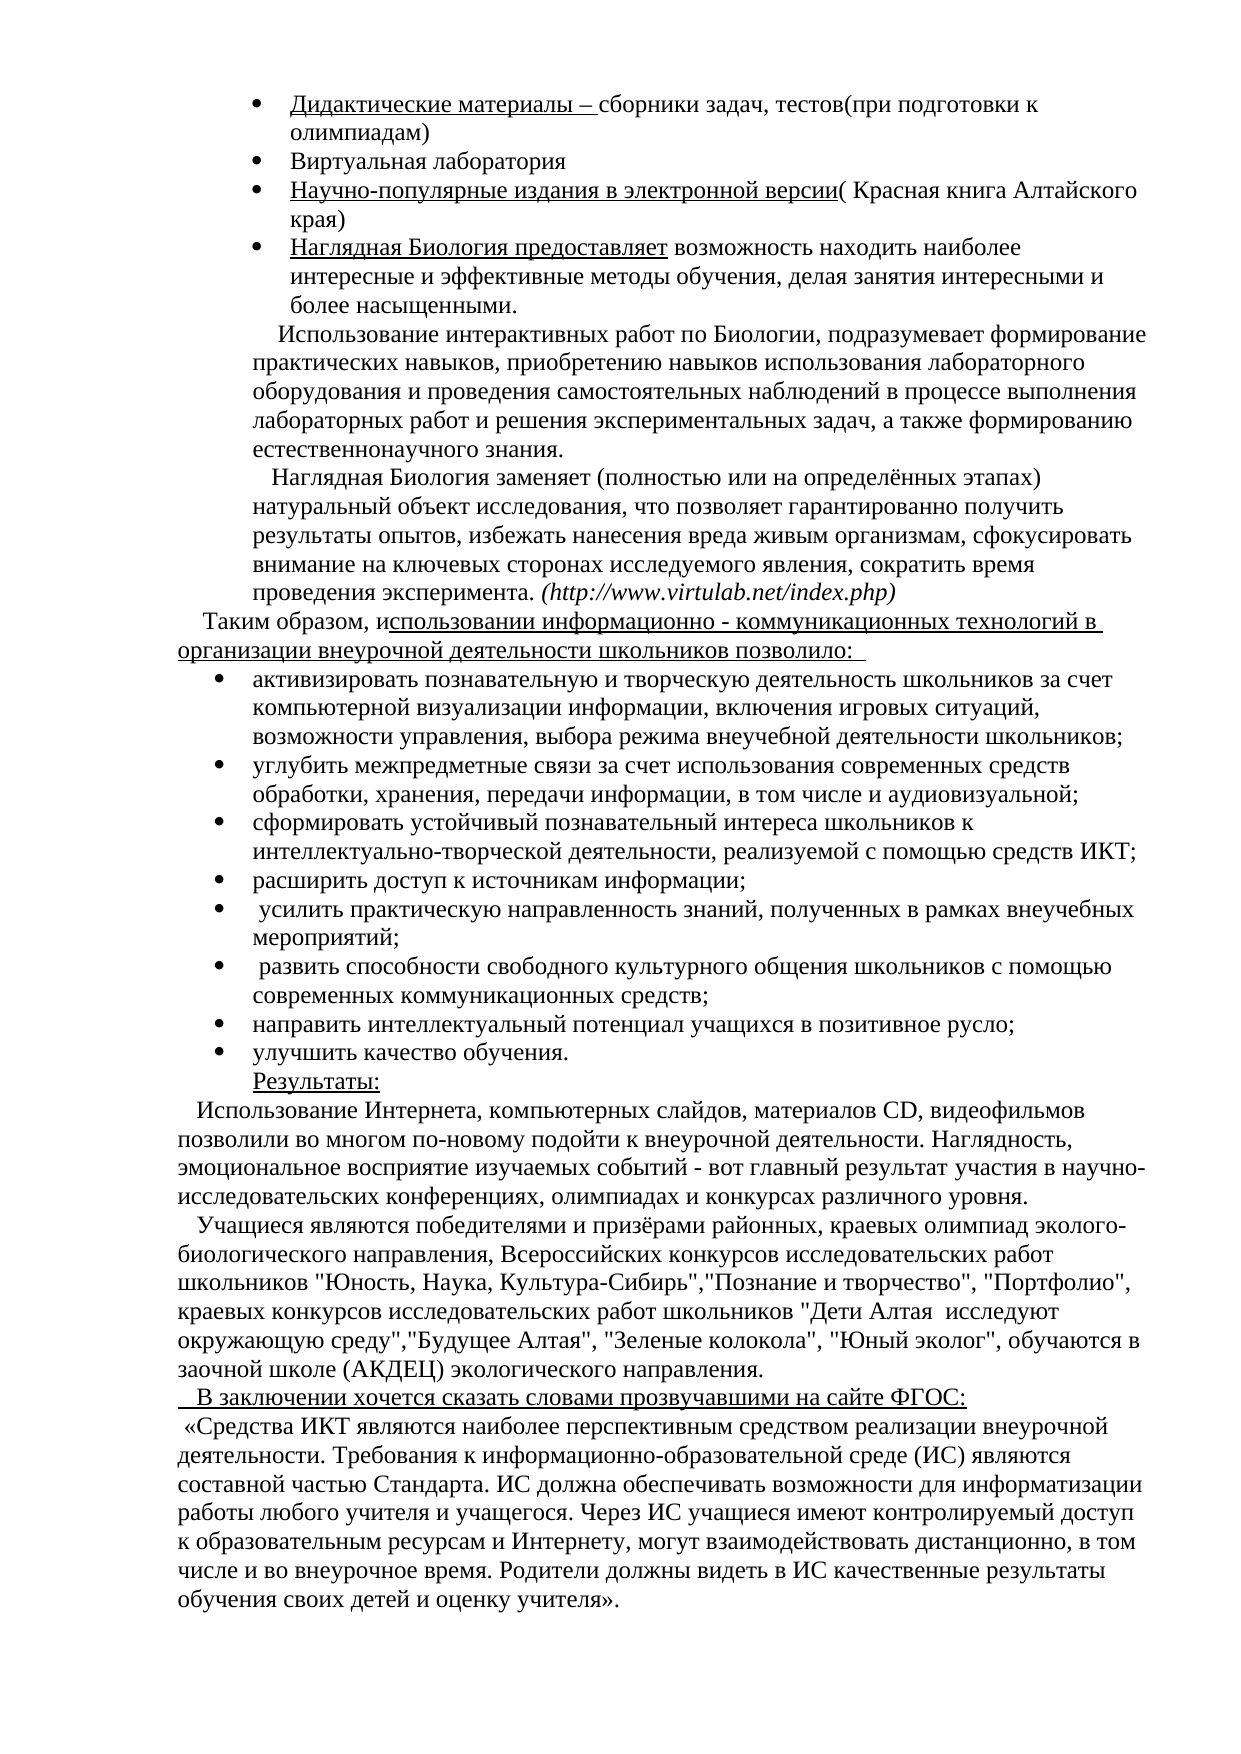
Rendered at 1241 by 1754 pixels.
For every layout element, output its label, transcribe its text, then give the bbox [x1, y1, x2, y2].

list Наглядная Биология предоставляет возможность находить наиболее интересные и эффективные методы обучения, делая занятия интересными и более насыщенными. [252, 232, 1152, 319]
list углубить межпредметные связи за счет использования современных средств обработки, хранения, передачи информации, в том числе и аудиовизуальной; [215, 750, 1152, 807]
text Наглядная Биология заменяет (полностью или на определённых этапах) натуральный объект исследования, что позволяет гарантированно получить результаты опытов, избежать нанесения вреда живым организмам, сфокусировать внимание на ключевых сторонах исследуемого явления, сократить время проведения эксперимента. (http://www.virtulab.net/index.php) [252, 462, 1152, 606]
list усилить практическую направленность знаний, полученных в рамках внеучебных мероприятий; [215, 894, 1152, 951]
text Учащиеся являются победителями и призёрами районных, краевых олимпиад эколого-биологического направления, Всероссийских конкурсов исследовательских работ школьников "Юность, Наука, Культура-Сибирь","Познание и творчество", "Портфолио", краевых конкурсов исследовательских работ школьников "Дети Алтая исследуют окружающую среду","Будущее Алтая", "Зеленые колокола", "Юный эколог", обучаются в заочной школе (АКДЕЦ) экологического направления. [177, 1210, 1152, 1382]
list Дидактические материалы – сборники задач, тестов(при подготовки к олимпиадам) [252, 89, 1152, 146]
text Использование Интернета, компьютерных слайдов, материалов CD, видеофильмов позволили во многом по-новому подойти к внеурочной деятельности. Наглядность, эмоциональное восприятие изучаемых событий - вот главный результат участия в научно-исследовательских конференциях, олимпиадах и конкурсах различного уровня. [177, 1095, 1152, 1210]
list расширить доступ к источникам информации; [215, 865, 1152, 894]
text Таким образом, использовании информационно - коммуникационных технологий в организации внеурочной деятельности школьников позволило: [177, 606, 1152, 664]
list развить способности свободного культурного общения школьников с помощью современных коммуникационных средств; [215, 951, 1152, 1009]
text «Средства ИКТ являются наиболее перспективным средством реализации внеурочной деятельности. Требования к информационно-образовательной среде (ИС) являются составной частью Стандарта. ИС должна обеспечивать возможности для информатизации работы любого учителя и учащегося. Через ИС учащиеся имеют контролируемый доступ к образовательным ресурсам и Интернету, могут взаимодействовать дистанционно, в том числе и во внеурочное время. Родители должны видеть в ИС качественные результаты обучения своих детей и оценку учителя». [177, 1411, 1152, 1612]
list активизировать познавательную и творческую деятельность школьников за счет компьютерной визуализации информации, включения игровых ситуаций, возможности управления, выбора режима внеучебной деятельности школьников; [215, 664, 1152, 750]
list улучшить качество обучения. [215, 1037, 1152, 1066]
list Виртуальная лаборатория [252, 146, 1152, 175]
list сформировать устойчивый познавательный интереса школьников к интеллектуально-творческой деятельности, реализуемой с помощью средств ИКТ; [215, 807, 1152, 865]
text Использование интерактивных работ по Биологии, подразумевает формирование практических навыков, приобретению навыков использования лабораторного оборудования и проведения самостоятельных наблюдений в процессе выполнения лабораторных работ и решения экспериментальных задач, а также формированию естественнонаучного знания. [252, 319, 1152, 462]
text Результаты: [252, 1066, 1152, 1095]
list направить интеллектуальный потенциал учащихся в позитивное русло; [215, 1009, 1152, 1037]
text В заключении хочется сказать словами прозвучавшими на сайте ФГОС: [177, 1382, 1152, 1411]
list Научно-популярные издания в электронной версии( Красная книга Алтайского края) [252, 175, 1152, 232]
